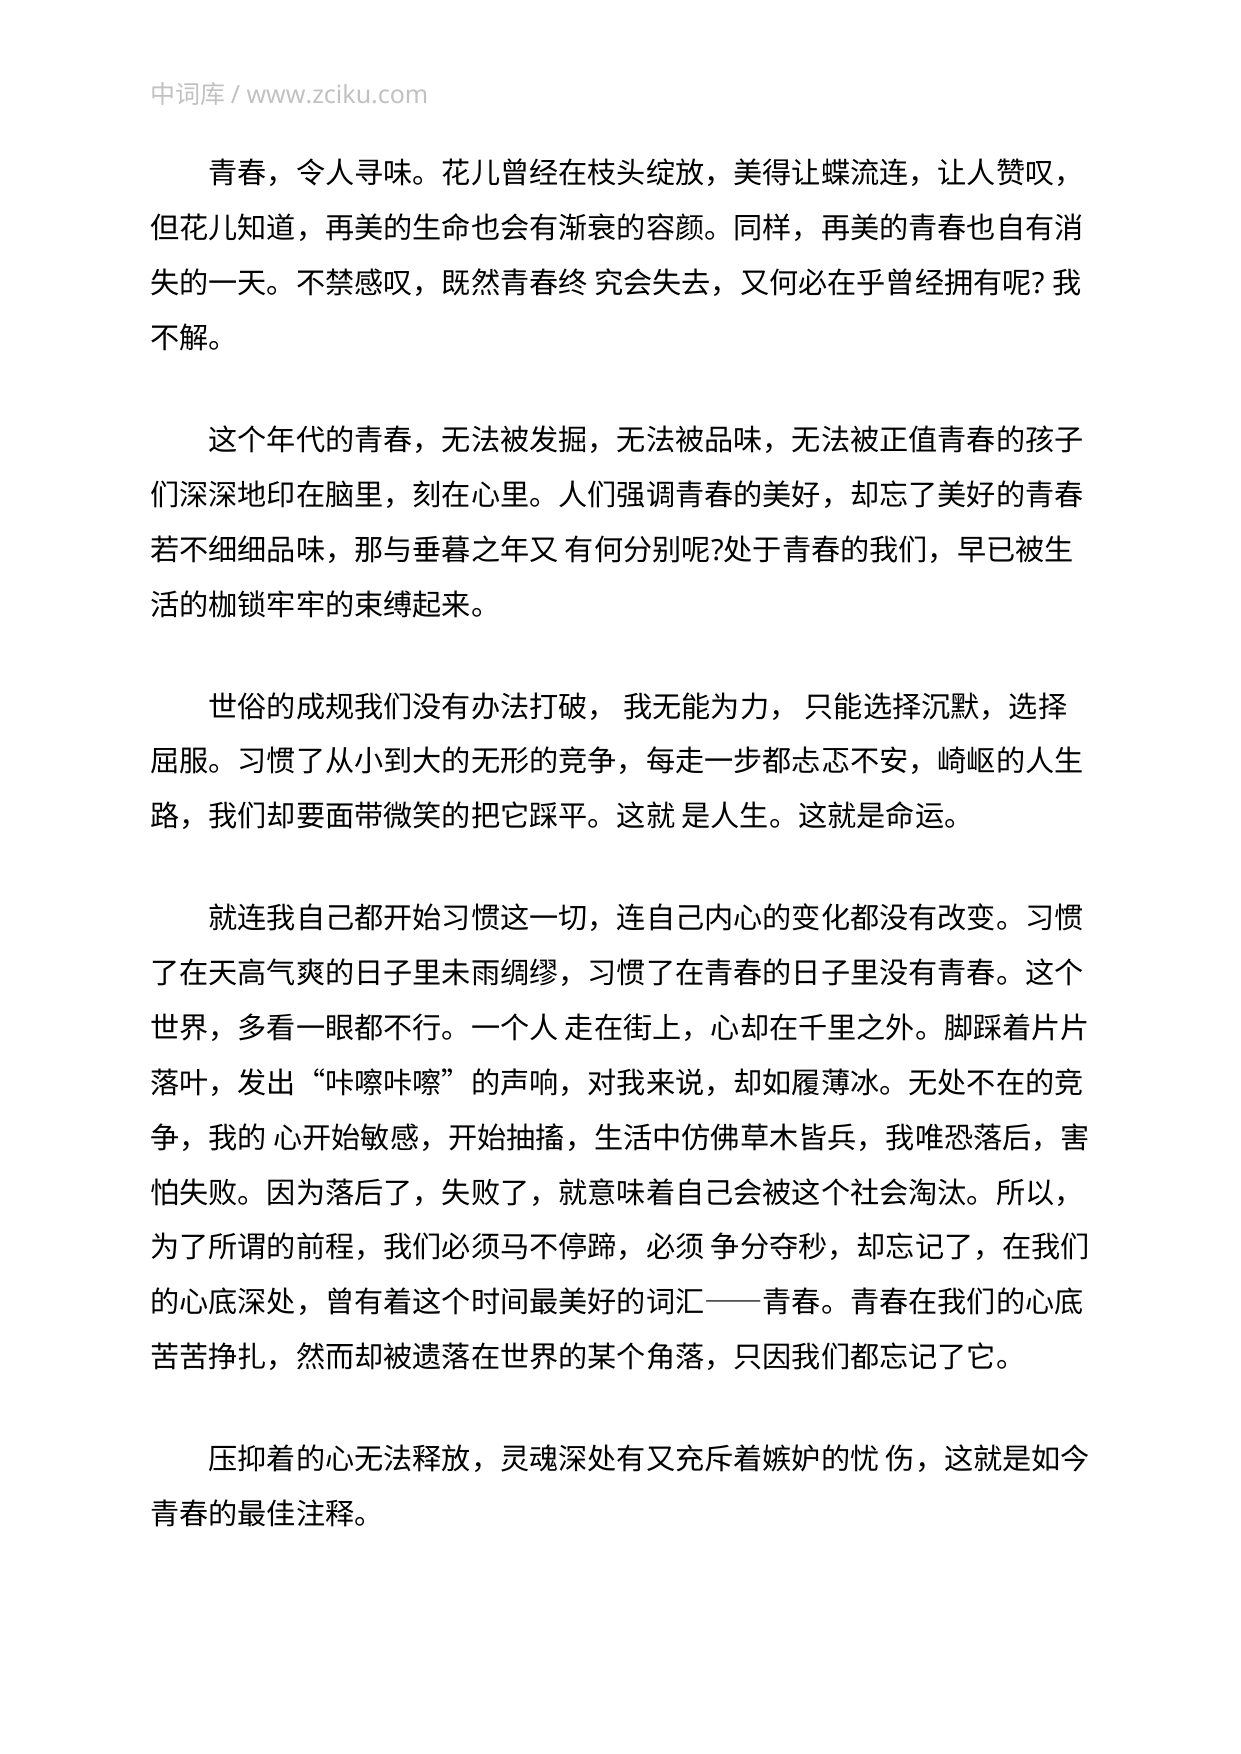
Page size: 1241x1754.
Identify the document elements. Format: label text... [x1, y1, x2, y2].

text 青春，令人寻味。花儿曾经在枝头绽放，美得让蝶流连，让人赞叹，但花儿知道，再美的生命也会有渐衰的容颜。同样，再美的青春也自有消失的一天。不禁感叹，既然青春终 究会失去，又何必在乎曾经拥有呢? 我不解。 [150, 150, 1090, 357]
text 就连我自己都开始习惯这一切，连自己内心的变化都没有改变。习惯了在天高气爽的日子里未雨绸缪，习惯了在青春的日子里没有青春。这个世界，多看一眼都不行。一个人 走在街上，心却在千里之外。脚踩着片片落叶，发出“咔嚓咔嚓”的声响，对我来说，却如履薄冰。无处不在的竞争，我的 心开始敏感，开始抽搐，生活中仿佛草木皆兵，我唯恐落后，害怕失败。因为落后了，失败了，就意味着自己会被这个社会淘汰。所以，为了所谓的前程，我们必须马不停蹄，必须 争分夺秒，却忘记了，在我们的心底深处，曾有着这个时间最美好的词汇——青春。青春在我们的心底苦苦挣扎，然而却被遗落在世界的某个角落，只因我们都忘记了它。 [150, 895, 1090, 1376]
text 压抑着的心无法释放，灵魂深处有又充斥着嫉妒的忧 伤，这就是如今青春的最佳注释。 [150, 1436, 1090, 1533]
text 世俗的成规我们没有办法打破， 我无能为力， 只能选择沉默，选择屈服。习惯了从小到大的无形的竞争，每走一步都忐忑不安，崎岖的人生路，我们却要面带微笑的把它踩平。这就 是人生。这就是命运。 [150, 683, 1090, 835]
text 这个年代的青春，无法被发掘，无法被品味，无法被正值青春的孩子们深深地印在脑里，刻在心里。人们强调青春的美好，却忘了美好的青春若不细细品味，那与垂暮之年又 有何分别呢?处于青春的我们，早已被生活的枷锁牢牢的束缚起来。 [150, 417, 1090, 624]
